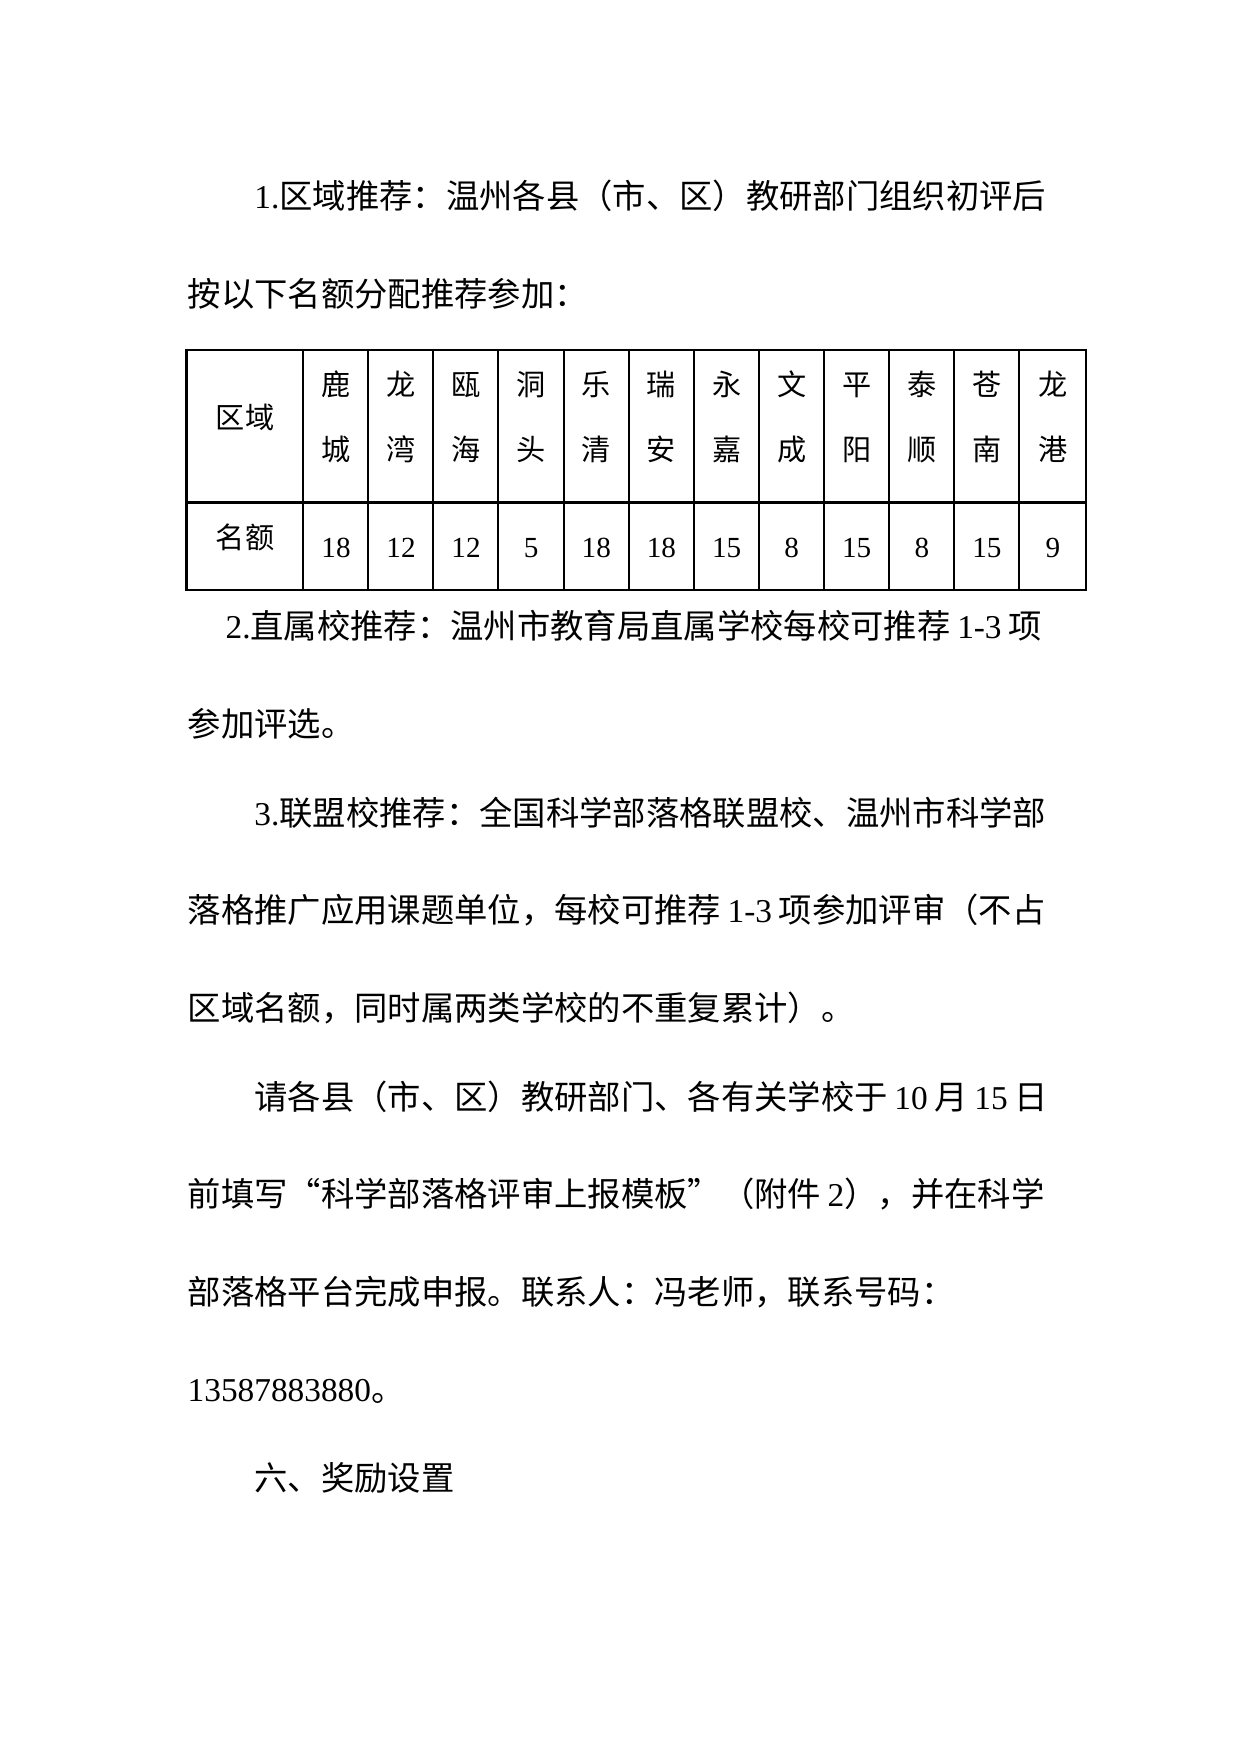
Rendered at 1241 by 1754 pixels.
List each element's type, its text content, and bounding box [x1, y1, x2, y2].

table_header 洞头 [499, 351, 563, 501]
table_header 苍南 [955, 351, 1018, 501]
table_header 区域 [188, 351, 302, 501]
table_header 泰顺 [890, 351, 953, 501]
table_cell 12 [434, 504, 497, 589]
table_header 龙港 [1020, 351, 1085, 501]
table_cell 18 [565, 504, 628, 589]
table_header 永嘉 [695, 351, 758, 501]
table_cell 8 [760, 504, 823, 589]
table_header 文成 [760, 351, 823, 501]
table_cell 15 [825, 504, 888, 589]
table_cell 名额 [188, 504, 302, 589]
table_header 鹿城 [304, 351, 367, 501]
table_header 瑞安 [630, 351, 693, 501]
table_cell 18 [304, 504, 367, 589]
table_cell 9 [1020, 504, 1085, 589]
table_header 平阳 [825, 351, 888, 501]
table_cell 18 [630, 504, 693, 589]
table_cell 15 [695, 504, 758, 589]
text 六、奖励设置 [187, 1444, 1053, 1509]
table_cell 5 [499, 504, 563, 589]
table_header 龙湾 [369, 351, 432, 501]
table_header 瓯海 [434, 351, 497, 501]
table_cell 12 [369, 504, 432, 589]
table_cell 15 [955, 504, 1018, 589]
table_cell 8 [890, 504, 953, 589]
text 3.联盟校推荐：全国科学部落格联盟校、温州市科学部落格推广应用课题单位，每校可推荐1-3项参加评审（不占区域名额，同时属两类学校的不重复累计）。 [187, 778, 1053, 1038]
text 请各县（市、区）教研部门、各有关学校于10月15日前填写“科学部落格评审上报模板”（附件2），并在科学部落格平台完成申报。联系人：冯老师，联系号码：13587883880。 [187, 1062, 1053, 1419]
text 1.区域推荐：温州各县（市、区）教研部门组织初评后按以下名额分配推荐参加： [187, 162, 1053, 324]
table_header 乐清 [565, 351, 628, 501]
text 2.直属校推荐：温州市教育局直属学校每校可推荐1-3项参加评选。 [187, 591, 1053, 754]
